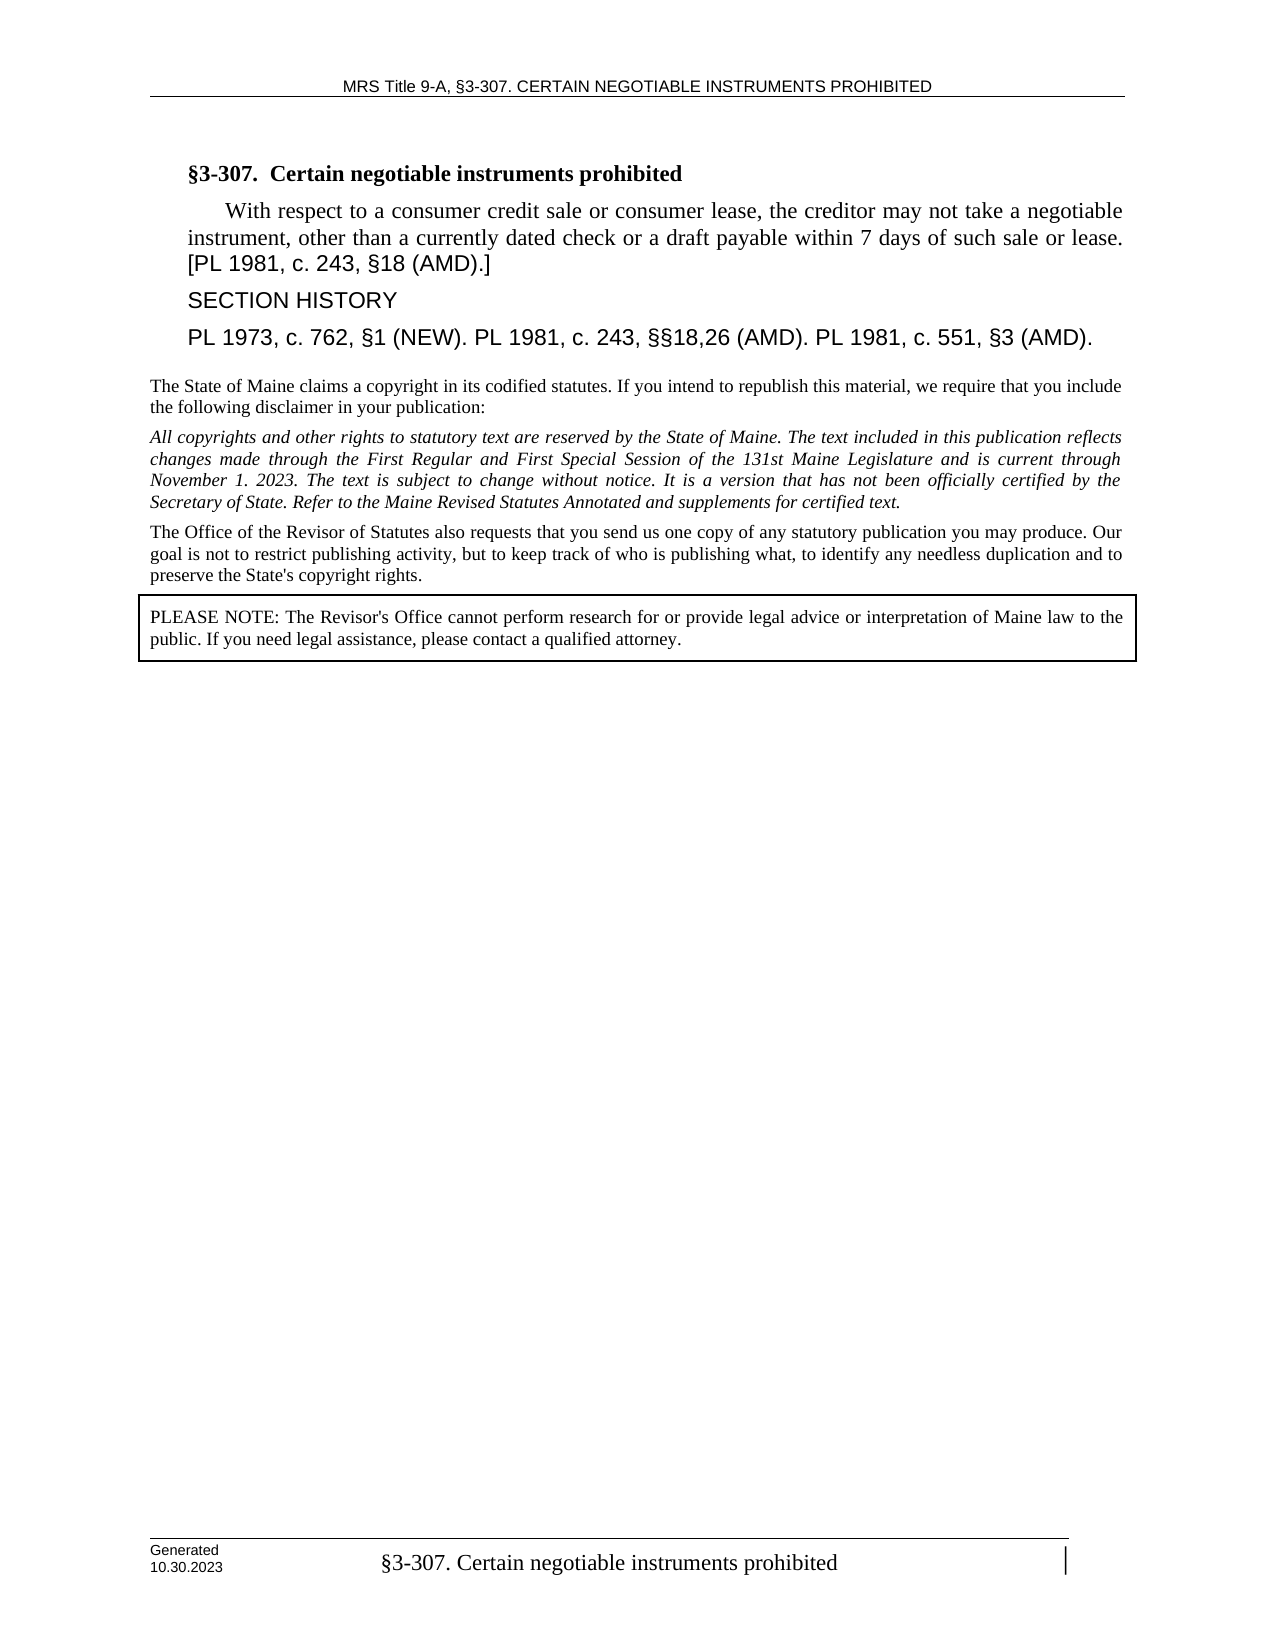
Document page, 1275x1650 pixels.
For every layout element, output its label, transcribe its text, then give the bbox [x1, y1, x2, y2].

text SECTION HISTORY [187, 287, 1125, 313]
text With respect to a consumer credit sale or consumer lease, the creditor may not take a negotiable instrument, other than a currently dated check or a draft payable within 7 days of such sale or lease. [PL 1981, c. 243, §18 (AMD).] [187, 197, 1125, 276]
text The Office of the Revisor of Statutes also requests that you send us one copy of any statutory publication you may produce. Our goal is not to restrict publishing activity, but to keep track of who is publishing what, to identify any needless duplication and to preserve the State's copyright rights. [150, 521, 1125, 586]
text §3-307. Certain negotiable instruments prohibited [187, 160, 1125, 187]
text PLEASE NOTE: The Revisor's Office cannot perform research for or provide legal advice or interpretation of Maine law to the public. If you need legal assistance, please contact a qualified attorney. [140, 596, 1135, 660]
text All copyrights and other rights to statutory text are reserved by the State of Maine. The text included in this publication reflects changes made through the First Regular and First Special Session of the 131st Maine Legislature and is current through November 1. 2023 . The text is subject to change without notice. It is a version that has not been officially certified by the Secretary of State. Refer to the Maine Revised Statutes Annotated and supplements for certified text. [150, 426, 1125, 512]
text PL 1973, c. 762, §1 (NEW). PL 1981, c. 243, §§18,26 (AMD). PL 1981, c. 551, §3 (AMD). [187, 323, 1125, 350]
text The State of Maine claims a copyright in its codified statutes. If you intend to republish this material, we require that you include the following disclaimer in your publication: [150, 375, 1125, 418]
